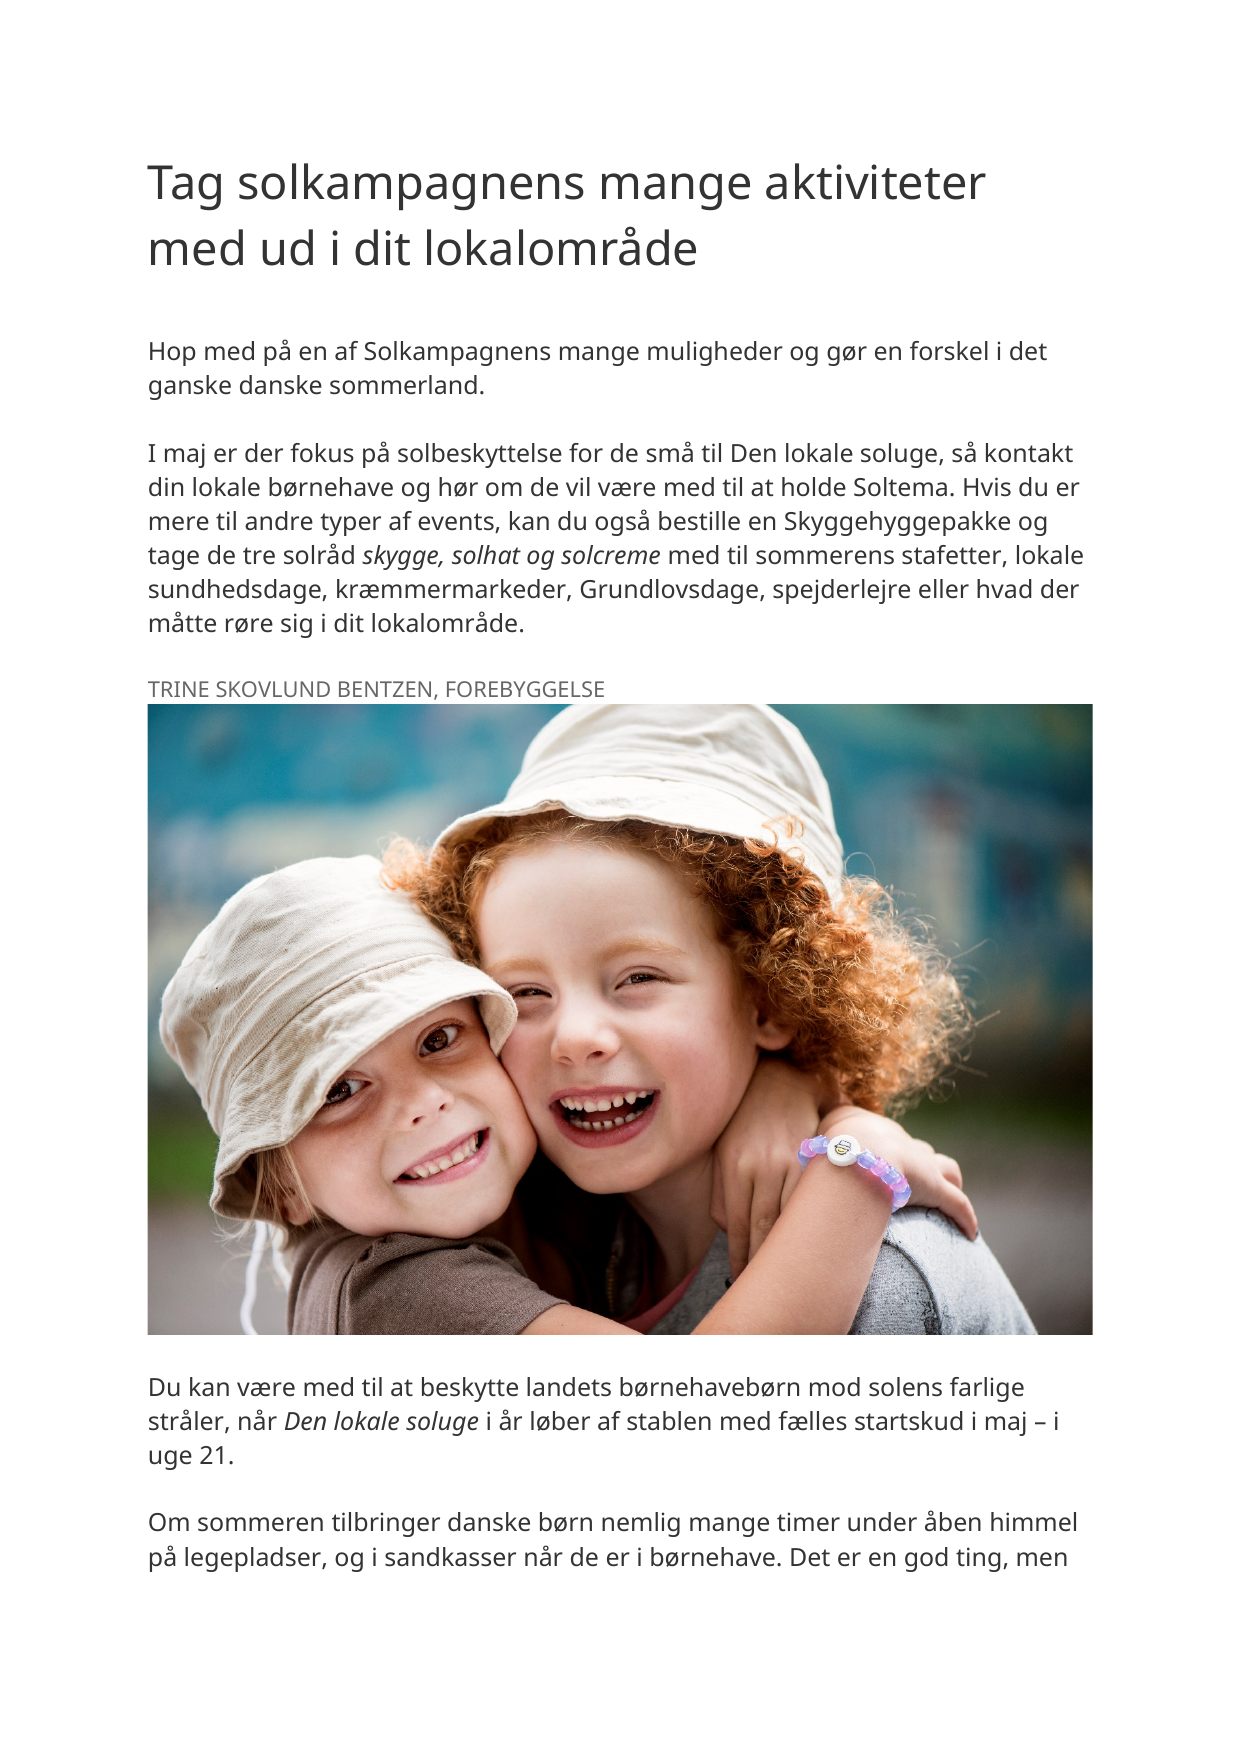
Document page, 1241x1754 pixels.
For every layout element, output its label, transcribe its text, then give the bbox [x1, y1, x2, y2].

text Hop med på en af Solkampagnens mange muligheder og gør en forskel i det ganske danske sommerland. [148, 334, 1092, 402]
text I maj er der fokus på solbeskyttelse for de små til Den lokale soluge, så kontakt din lokale børnehave og hør om de vil være med til at holde Soltema. Hvis du er mere til andre typer af events, kan du også bestille en Skyggehyggepakke og tage de tre solråd skygge, solhat og solcreme med til sommerens stafetter, lokale sundhedsdage, kræmmermarkeder, Grundlovsdage, spejderlejre eller hvad der måtte røre sig i dit lokalområde. [148, 436, 1092, 640]
text Du kan være med til at beskytte landets børnehavebørn mod solens farlige stråler, når Den lokale soluge i år løber af stablen med fælles startskud i maj – i uge 21. [148, 1369, 1092, 1472]
text TRINE SKOVLUND BENTZEN, FOREBYGGELSE [148, 674, 1092, 704]
picture [147, 704, 1093, 1335]
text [148, 1505, 1092, 1573]
text Tag solkampagnens mange aktiviteter med ud i dit lokalområde [148, 148, 1092, 279]
